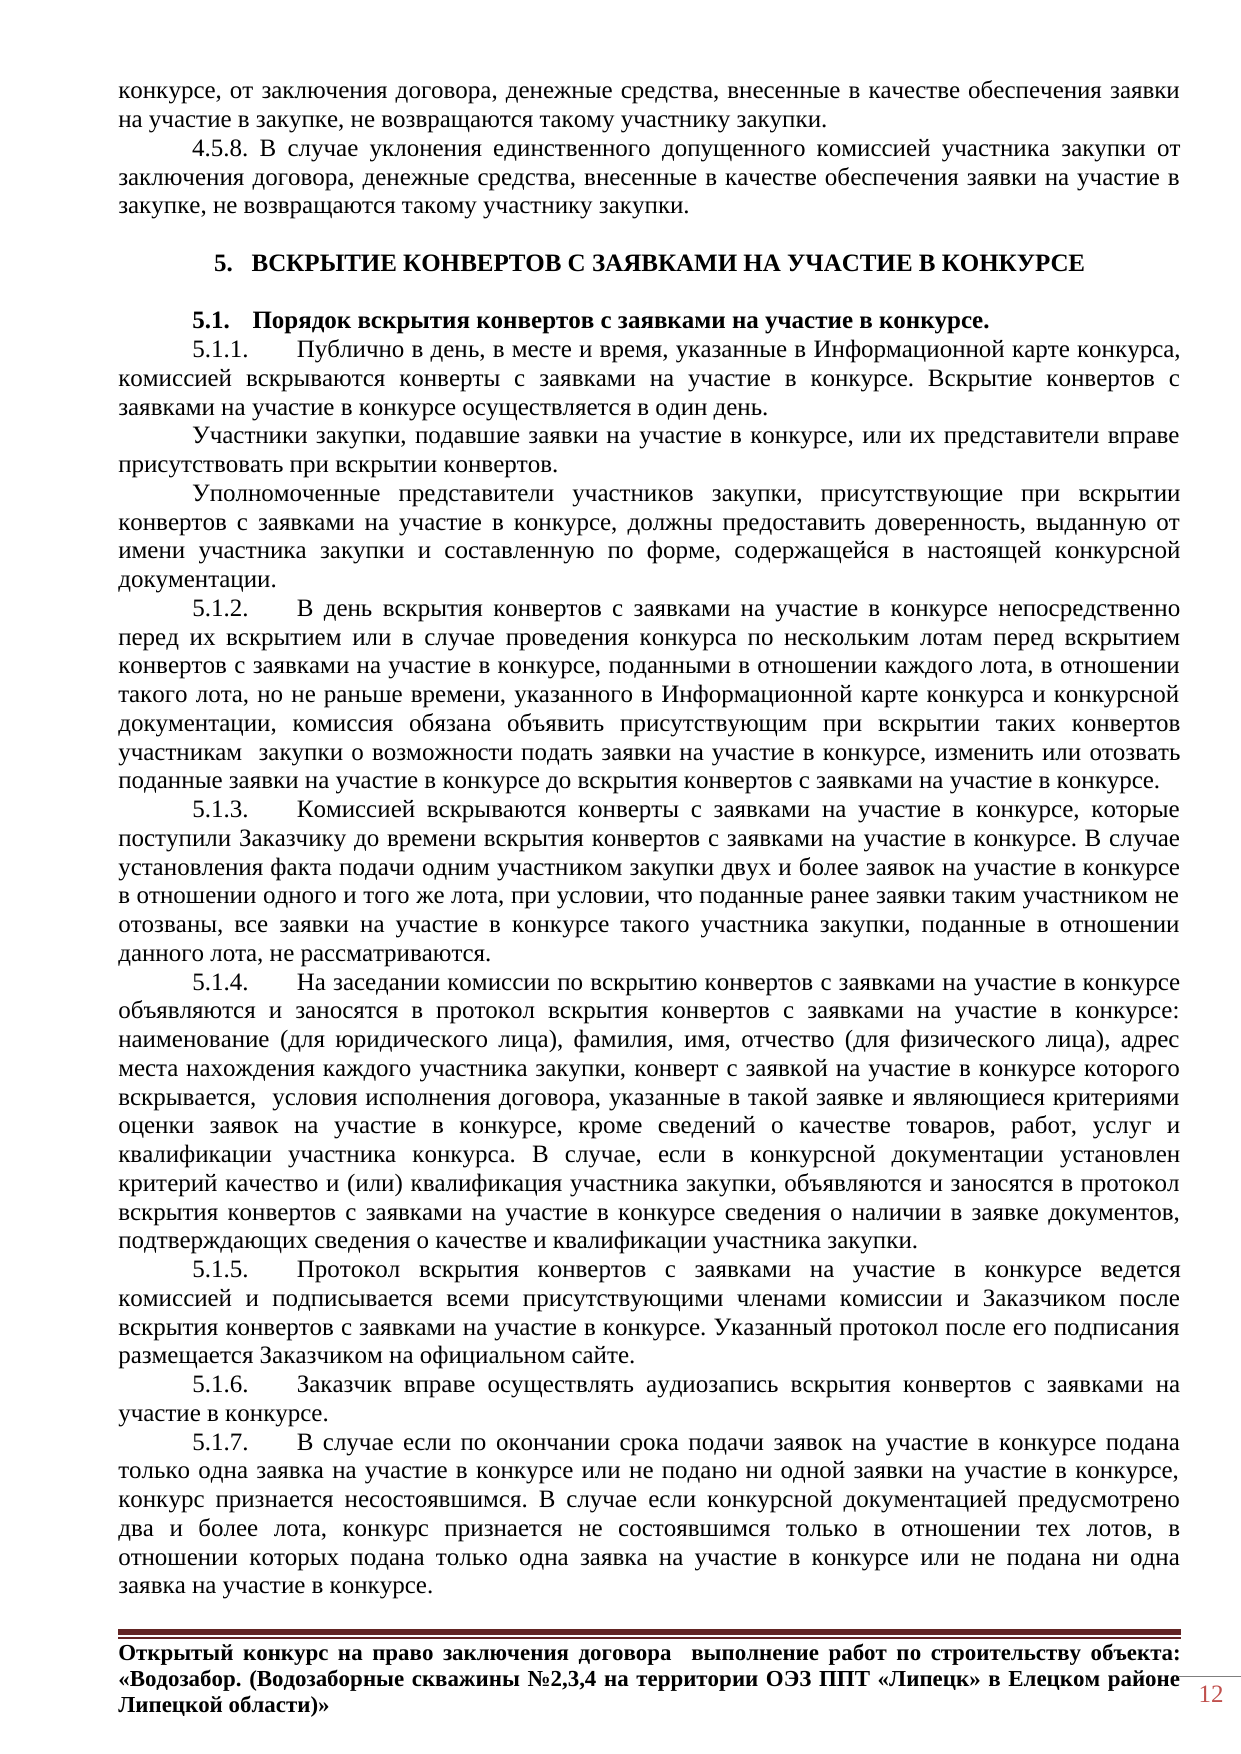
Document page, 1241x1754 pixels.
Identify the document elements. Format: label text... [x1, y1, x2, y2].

list Комиссией вскрываются конверты с заявками на участие в конкурсе, которые поступили Заказчику до времени вскрытия конвертов с заявками на участие в конкурсе. В случае установления факта подачи одним участником закупки двух и более заявок на участие в конкурсе в отношении одного и того же лота, при условии, что поданные ранее заявки таким участником не отозваны, все заявки на участие в конкурсе такого участника закупки, поданные в отношении данного лота, не рассматриваются. [118, 794, 1181, 967]
list Порядок вскрытия конвертов с заявками на участие в конкурсе. [118, 305, 1181, 334]
list В случае если по окончании срока подачи заявок на участие в конкурсе подана только одна заявка на участие в конкурсе или не подано ни одной заявки на участие в конкурсе, конкурс признается несостоявшимся. В случае если конкурсной документацией предусмотрено два и более лота, конкурс признается не состоявшимся только в отношении тех лотов, в отношении которых подана только одна заявка на участие в конкурсе или не подана ни одна заявка на участие в конкурсе. [118, 1427, 1181, 1599]
list В день вскрытия конвертов с заявками на участие в конкурсе непосредственно перед их вскрытием или в случае проведения конкурса по нескольким лотам перед вскрытием конвертов с заявками на участие в конкурсе, поданными в отношении каждого лота, в отношении такого лота, но не раньше времени, указанного в Информационной карте конкурса и конкурсной документации, комиссия обязана объявить присутствующим при вскрытии таких конвертов участникам закупки о возможности подать заявки на участие в конкурсе, изменить или отозвать поданные заявки на участие в конкурсе до вскрытия конвертов с заявками на участие в конкурсе. [118, 593, 1181, 794]
text 4.5.8. В случае уклонения единственного допущенного комиссией участника закупки от заключения договора, денежные средства, внесенные в качестве обеспечения заявки на участие в закупке, не возвращаются такому участнику закупки. [118, 133, 1181, 219]
list Заказчик вправе осуществлять аудиозапись вскрытия конвертов с заявками на участие в конкурсе. [118, 1369, 1181, 1427]
list Публично в день, в месте и время, указанные в Информационной карте конкурса, комиссией вскрываются конверты с заявками на участие в конкурсе. Вскрытие конвертов с заявками на участие в конкурсе осуществляется в один день. [118, 334, 1181, 420]
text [118, 75, 1181, 133]
text Уполномоченные представители участников закупки, присутствующие при вскрытии конвертов с заявками на участие в конкурсе, должны предоставить доверенность, выданную от имени участника закупки и составленную по форме, содержащейся в настоящей конкурсной документации. [118, 478, 1181, 593]
list На заседании комиссии по вскрытию конвертов с заявками на участие в конкурсе объявляются и заносятся в протокол вскрытия конвертов с заявками на участие в конкурсе: наименование (для юридического лица), фамилия, имя, отчество (для физического лица), адрес места нахождения каждого участника закупки, конверт с заявкой на участие в конкурсе которого вскрывается, условия исполнения договора, указанные в такой заявке и являющиеся критериями оценки заявок на участие в конкурсе, кроме сведений о качестве товаров, работ, услуг и квалификации участника конкурса. В случае, если в конкурсной документации установлен критерий качество и (или) квалификация участника закупки, объявляются и заносятся в протокол вскрытия конвертов с заявками на участие в конкурсе сведения о наличии в заявке документов, подтверждающих сведения о качестве и квалификации участника закупки. [118, 967, 1181, 1254]
list Протокол вскрытия конвертов с заявками на участие в конкурсе ведется комиссией и подписывается всеми присутствующими членами комиссии и Заказчиком после вскрытия конвертов с заявками на участие в конкурсе. Указанный протокол после его подписания размещается Заказчиком на официальном сайте. [118, 1254, 1181, 1369]
text Участники закупки, подавшие заявки на участие в конкурсе, или их представители вправе присутствовать при вскрытии конвертов. [118, 420, 1181, 478]
list ВСКРЫТИЕ КОНВЕРТОВ С ЗАЯВКАМИ НА УЧАСТИЕ В КОНКУРСЕ [118, 248, 1181, 277]
